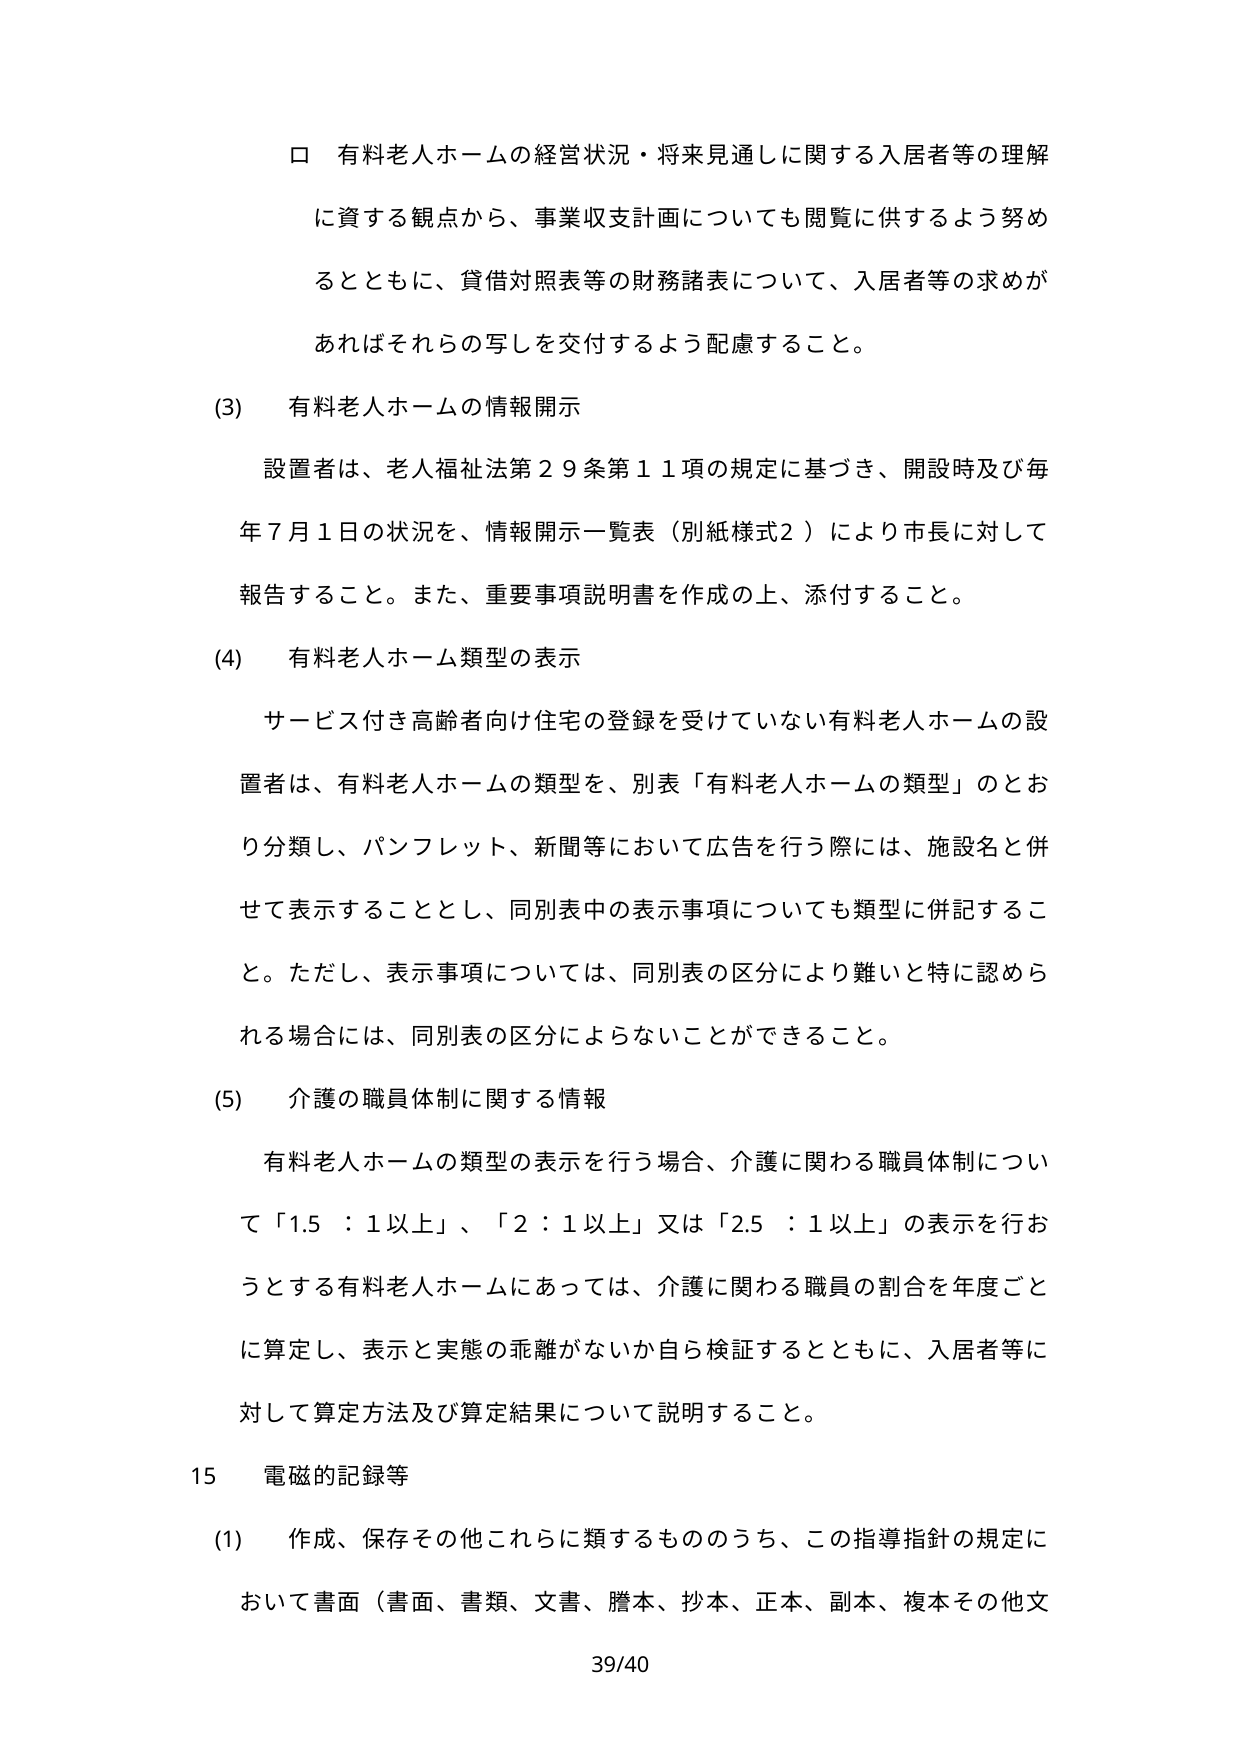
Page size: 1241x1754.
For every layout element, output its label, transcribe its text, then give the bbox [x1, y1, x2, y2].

text ロ 有料老人ホームの経営状況・将来見通しに関する入居者等の理解に資する観点から、事業収支計画についても閲覧に供するよう努めるとともに、貸借対照表等の財務諸表について、入居者等の求めがあればそれらの写しを交付するよう配慮すること。 [273, 122, 1050, 374]
text (3) 有料老人ホームの情報開示 [212, 374, 1050, 437]
text 有料老人ホームの類型の表示を行う場合、介護に関わる職員体制について「1.5：１以上」、「２：１以上」又は「2.5：１以上」の表示を行おうとする有料老人ホームにあっては、介護に関わる職員の割合を年度ごとに算定し、表示と実態の乖離がないか自ら検証するとともに、入居者等に対して算定方法及び算定結果について説明すること。 [235, 1129, 1050, 1443]
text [212, 1506, 1050, 1632]
text (4) 有料老人ホーム類型の表示 [212, 625, 1050, 688]
text 15 電磁的記録等 [190, 1443, 1050, 1506]
text サービス付き高齢者向け住宅の登録を受けていない有料老人ホームの設置者は、有料老人ホームの類型を、別表「有料老人ホームの類型」のとおり分類し、パンフレット、新聞等において広告を行う際には、施設名と併せて表示することとし、同別表中の表示事項についても類型に併記すること。ただし、表示事項については、同別表の区分により難いと特に認められる場合には、同別表の区分によらないことができること。 [234, 688, 1050, 1066]
text 設置者は、老人福祉法第２９条第１１項の規定に基づき、開設時及び毎年７月１日の状況を、情報開示一覧表（別紙様式2）により市長に対して報告すること。また、重要事項説明書を作成の上、添付すること。 [237, 437, 1050, 625]
text (5) 介護の職員体制に関する情報 [212, 1066, 1050, 1129]
